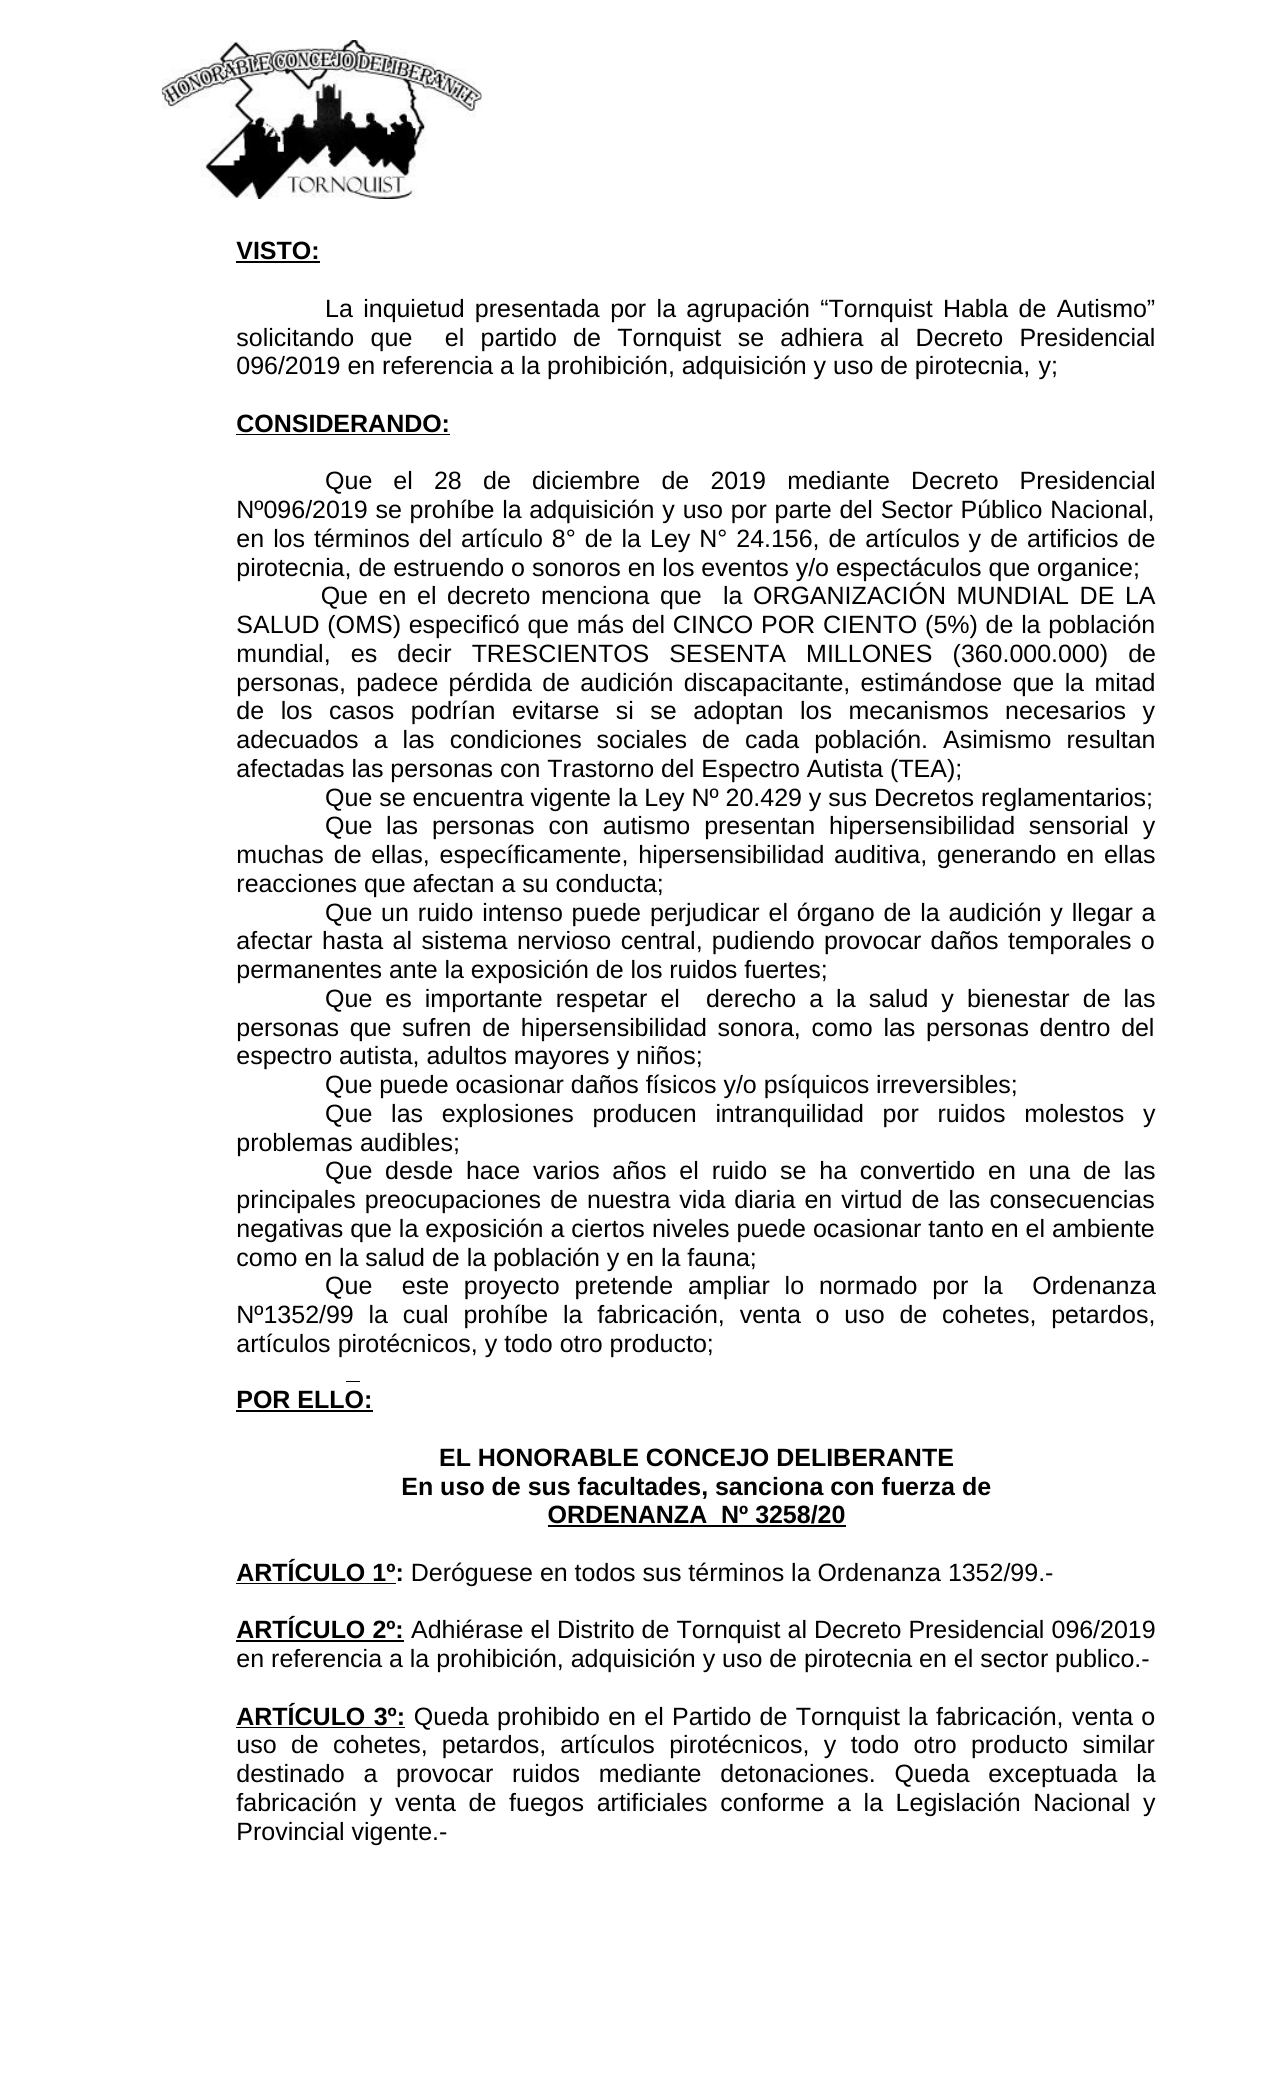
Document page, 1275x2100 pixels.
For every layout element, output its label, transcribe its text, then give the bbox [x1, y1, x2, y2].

text Que desde hace varios años el ruido se ha convertido en una de las principales preocupaciones de nuestra vida diaria en virtud de las consecuencias negativas que la exposición a ciertos niveles puede ocasionar tanto en el ambiente como en la salud de la población y en la fauna; [236, 1156, 1157, 1271]
text ARTÍCULO 2º: Adhiérase el Distrito de Tornquist al Decreto Presidencial 096/2019 en referencia a la prohibición, adquisición y uso de pirotecnia en el sector publico.- [236, 1616, 1157, 1673]
text Que el 28 de diciembre de 2019 mediante Decreto Presidencial Nº096/2019 se prohíbe la adquisición y uso por parte del Sector Público Nacional, en los términos del artículo 8° de la Ley N° 24.156, de artículos y de artificios de pirotecnia, de estruendo o sonoros en los eventos y/o espectáculos que organice; [236, 466, 1157, 581]
text Que en el decreto menciona que la ORGANIZACIÓN MUNDIAL DE LA SALUD (OMS) especificó que más del CINCO POR CIENTO (5%) de la población mundial, es decir TRESCIENTOS SESENTA MILLONES (360.000.000) de personas, padece pérdida de audición discapacitante, estimándose que la mitad de los casos podrían evitarse si se adoptan los mecanismos necesarios y adecuados a las condiciones sociales de cada población. Asimismo resultan afectadas las personas con Trastorno del Espectro Autista (TEA); [236, 581, 1157, 782]
text ORDENANZA Nº 3258/20 [236, 1501, 1157, 1529]
text Que es importante respetar el derecho a la salud y bienestar de las personas que sufren de hipersensibilidad sonora, como las personas dentro del espectro autista, adultos mayores y niños; [236, 984, 1157, 1070]
text Que se encuentra vigente la Ley Nº 20.429 y sus Decretos reglamentarios; [236, 782, 1157, 811]
text La inquietud presentada por la agrupación “Tornquist Habla de Autismo” solicitando que el partido de Tornquist se adhiera al Decreto Presidencial 096/2019 en referencia a la prohibición, adquisición y uso de pirotecnia, y; [236, 294, 1157, 380]
text Que puede ocasionar daños físicos y/o psíquicos irreversibles; [236, 1070, 1157, 1099]
text ARTÍCULO 3º: Queda prohibido en el Partido de Tornquist la fabricación, venta o uso de cohetes, petardos, artículos pirotécnicos, y todo otro producto similar destinado a provocar ruidos mediante detonaciones. Queda exceptuada la fabricación y venta de fuegos artificiales conforme a la Legislación Nacional y Provincial vigente.- [236, 1702, 1157, 1846]
text Que las explosiones producen intranquilidad por ruidos molestos y problemas audibles; [236, 1099, 1157, 1156]
text Que un ruido intenso puede perjudicar el órgano de la audición y llegar a afectar hasta al sistema nervioso central, pudiendo provocar daños temporales o permanentes ante la exposición de los ruidos fuertes; [236, 897, 1157, 984]
text VISTO: [236, 236, 1157, 294]
text En uso de sus facultades, sanciona con fuerza de [236, 1472, 1157, 1501]
text POR ELLO: [236, 1386, 1157, 1414]
text Que las personas con autismo presentan hipersensibilidad sensorial y muchas de ellas, específicamente, hipersensibilidad auditiva, generando en ellas reacciones que afectan a su conducta; [236, 811, 1157, 897]
picture [161, 40, 482, 199]
text ARTÍCULO 1º: Deróguese en todos sus términos la Ordenanza 1352/99.- [236, 1558, 1157, 1587]
text Que este proyecto pretende ampliar lo normado por la Ordenanza Nº1352/99 la cual prohíbe la fabricación, venta o uso de cohetes, petardos, artículos pirotécnicos, y todo otro producto; [236, 1271, 1157, 1357]
text CONSIDERANDO: [236, 409, 1157, 437]
text EL HONORABLE CONCEJO DELIBERANTE [236, 1443, 1157, 1472]
